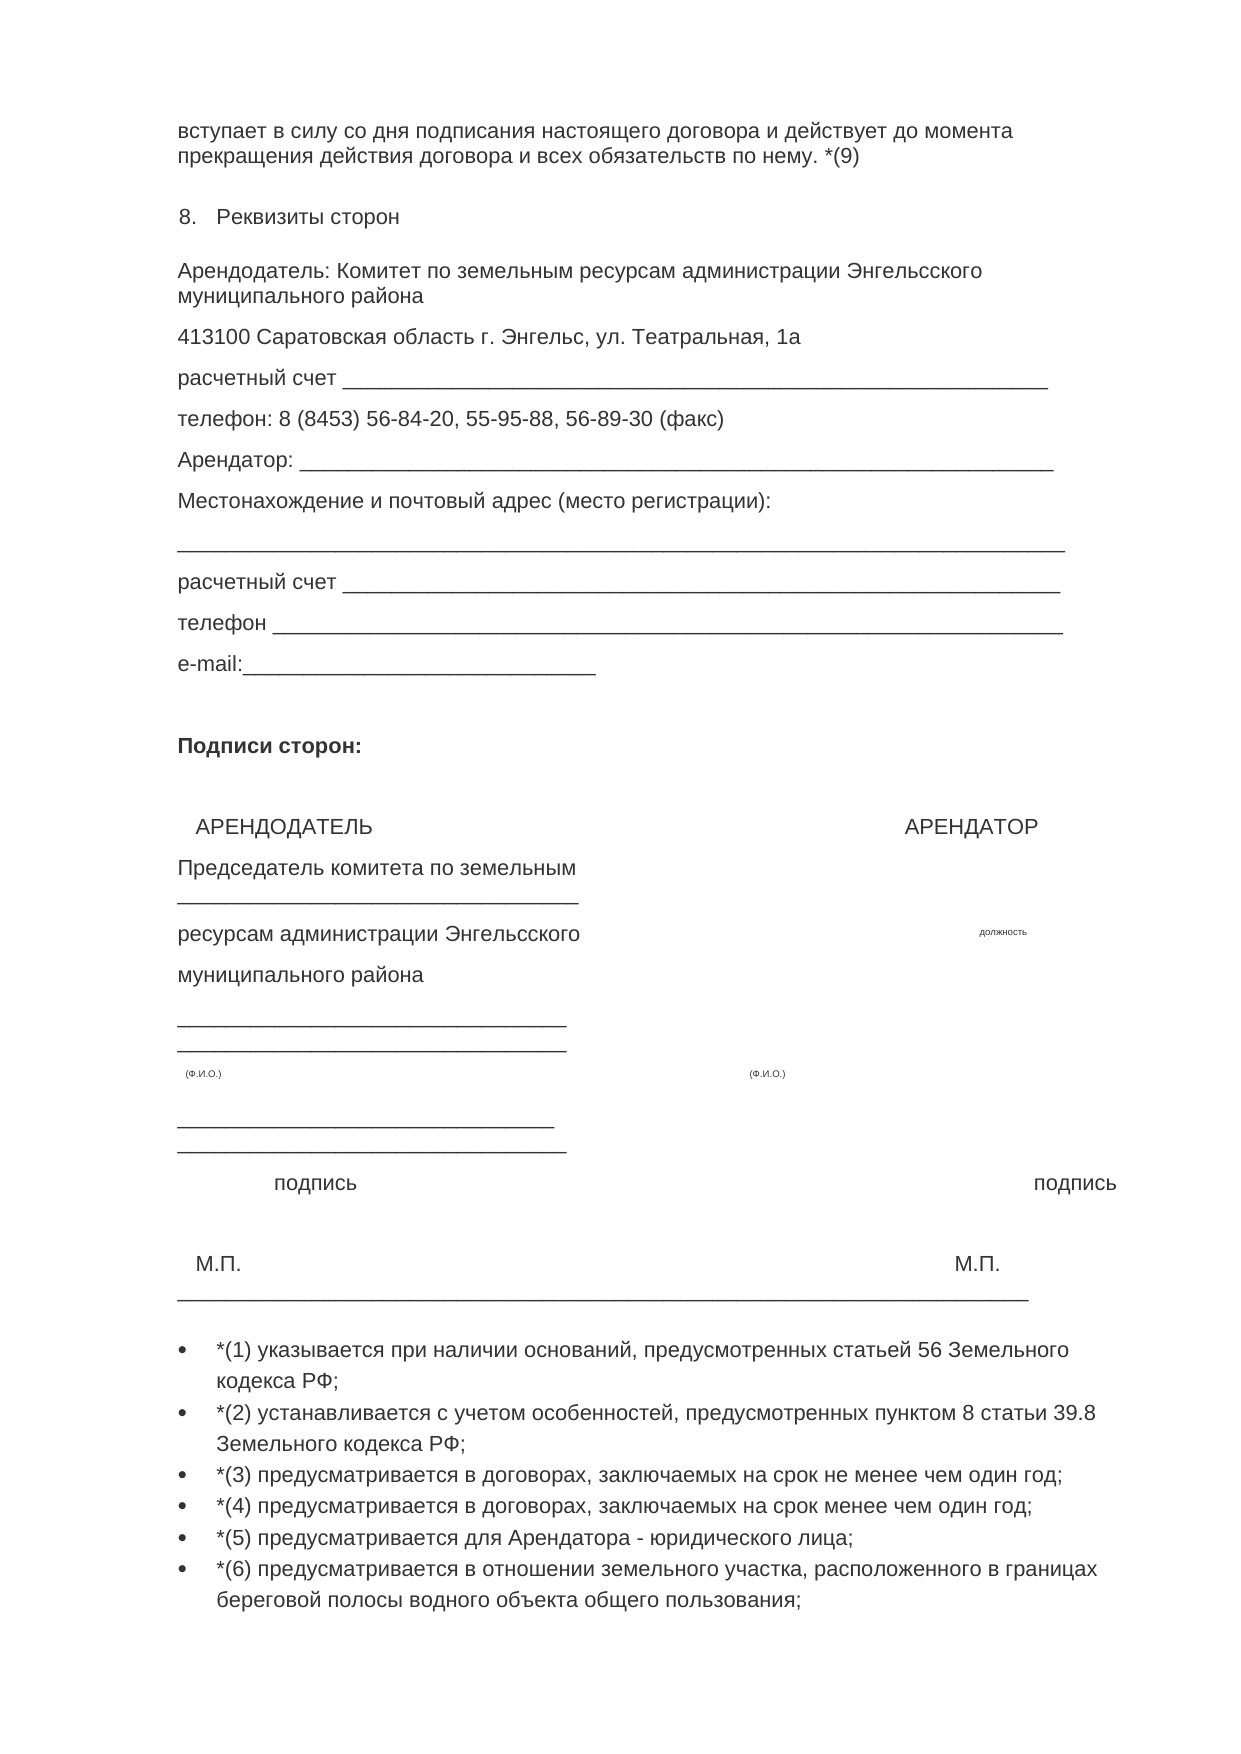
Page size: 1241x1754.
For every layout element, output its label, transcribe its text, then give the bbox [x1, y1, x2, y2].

list *(6) предусматривается в отношении земельного участка, расположенного в границах береговой полосы водного объекта общего пользования; [179, 1549, 1152, 1612]
list *(5) предусматривается для Арендатора - юридического лица; [179, 1518, 1152, 1549]
text расчетный счет ___________________________________________________________ [177, 569, 1152, 594]
text Председатель комитета по земельным _________________________________ [177, 855, 1152, 905]
text ________________________________ ________________________________ [177, 1003, 1152, 1053]
text муниципального района [177, 962, 1152, 987]
text ресурсам администрации Энгельсского должность [177, 921, 1152, 946]
text М.П. М.П. ______________________________________________________________________ [177, 1251, 1152, 1302]
list Реквизиты сторон [179, 198, 1152, 229]
text 413100 Саратовская область г. Энгельс, ул. Театральная, 1а [177, 324, 1152, 349]
text (Ф.И.О.) (Ф.И.О.) [177, 1069, 1152, 1088]
list *(3) предусматривается в договорах, заключаемых на срок не менее чем один год; [179, 1456, 1152, 1487]
text Подписи сторон: [177, 732, 1152, 758]
list *(1) указывается при наличии оснований, предусмотренных статьей 56 Земельного кодекса РФ; [179, 1331, 1152, 1393]
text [177, 118, 1152, 168]
text e-mail:_____________________________ [177, 651, 1152, 676]
text телефон: 8 (8453) 56-84-20, 55-95-88, 56-89-30 (факс) [177, 406, 1152, 431]
text Арендатор: ______________________________________________________________ [177, 447, 1152, 472]
list *(4) предусматривается в договорах, заключаемых на срок менее чем один год; [179, 1487, 1152, 1518]
text Арендодатель: Комитет по земельным ресурсам администрации Энгельсского муниципального района [177, 258, 1152, 308]
text Местонахождение и почтовый адрес (место регистрации): [177, 487, 1152, 513]
text АРЕНДОДАТЕЛЬ АРЕНДАТОР [177, 814, 1152, 839]
text расчетный счет __________________________________________________________ [177, 365, 1152, 390]
text телефон _________________________________________________________________ [177, 610, 1152, 635]
text _______________________________ ________________________________ [177, 1103, 1152, 1154]
text подпись подпись [177, 1169, 1152, 1195]
text _________________________________________________________________________ [177, 528, 1152, 553]
list *(2) устанавливается с учетом особенностей, предусмотренных пунктом 8 статьи 39.8 Земельного кодекса РФ; [179, 1393, 1152, 1456]
